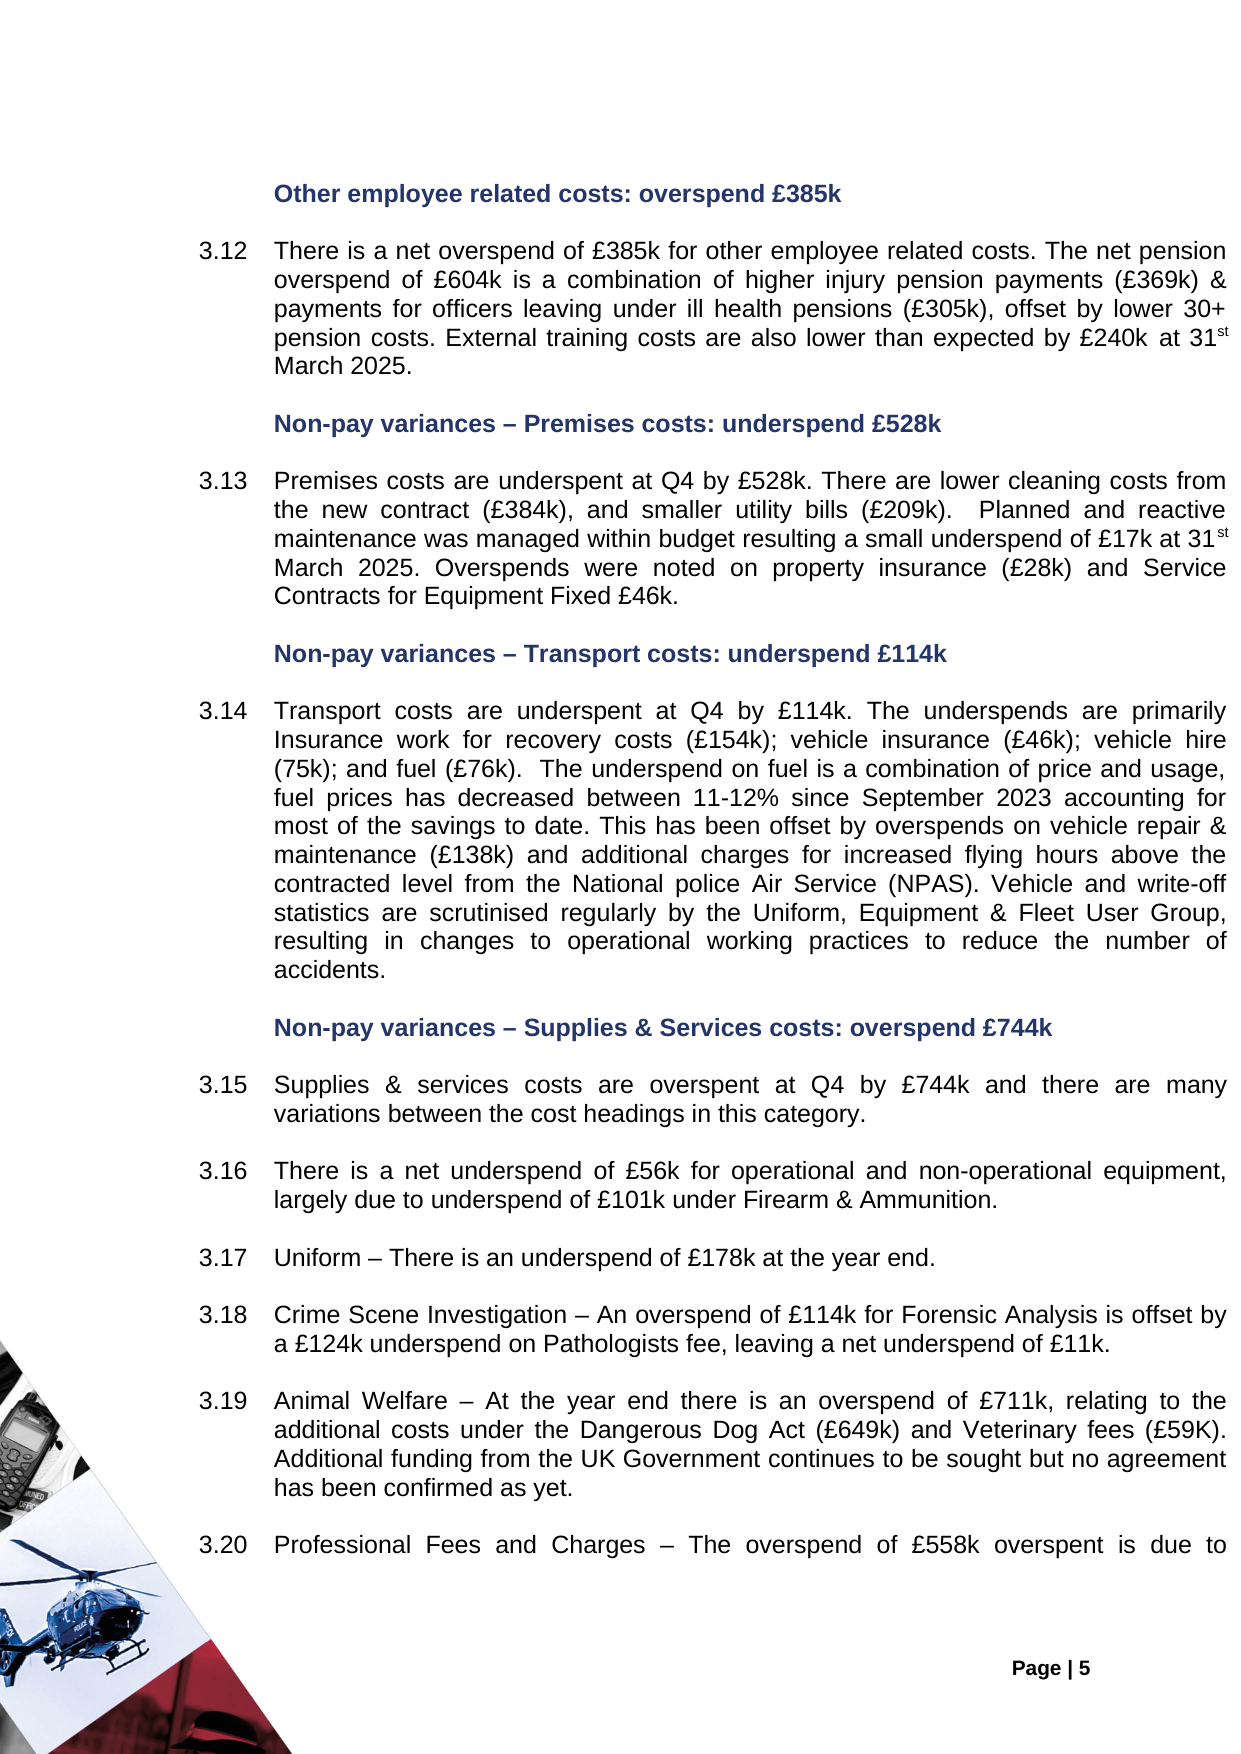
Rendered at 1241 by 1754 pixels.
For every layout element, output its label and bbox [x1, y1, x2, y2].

picture [0, 0, 1241, 1754]
table_cell [150, 150, 1239, 1559]
